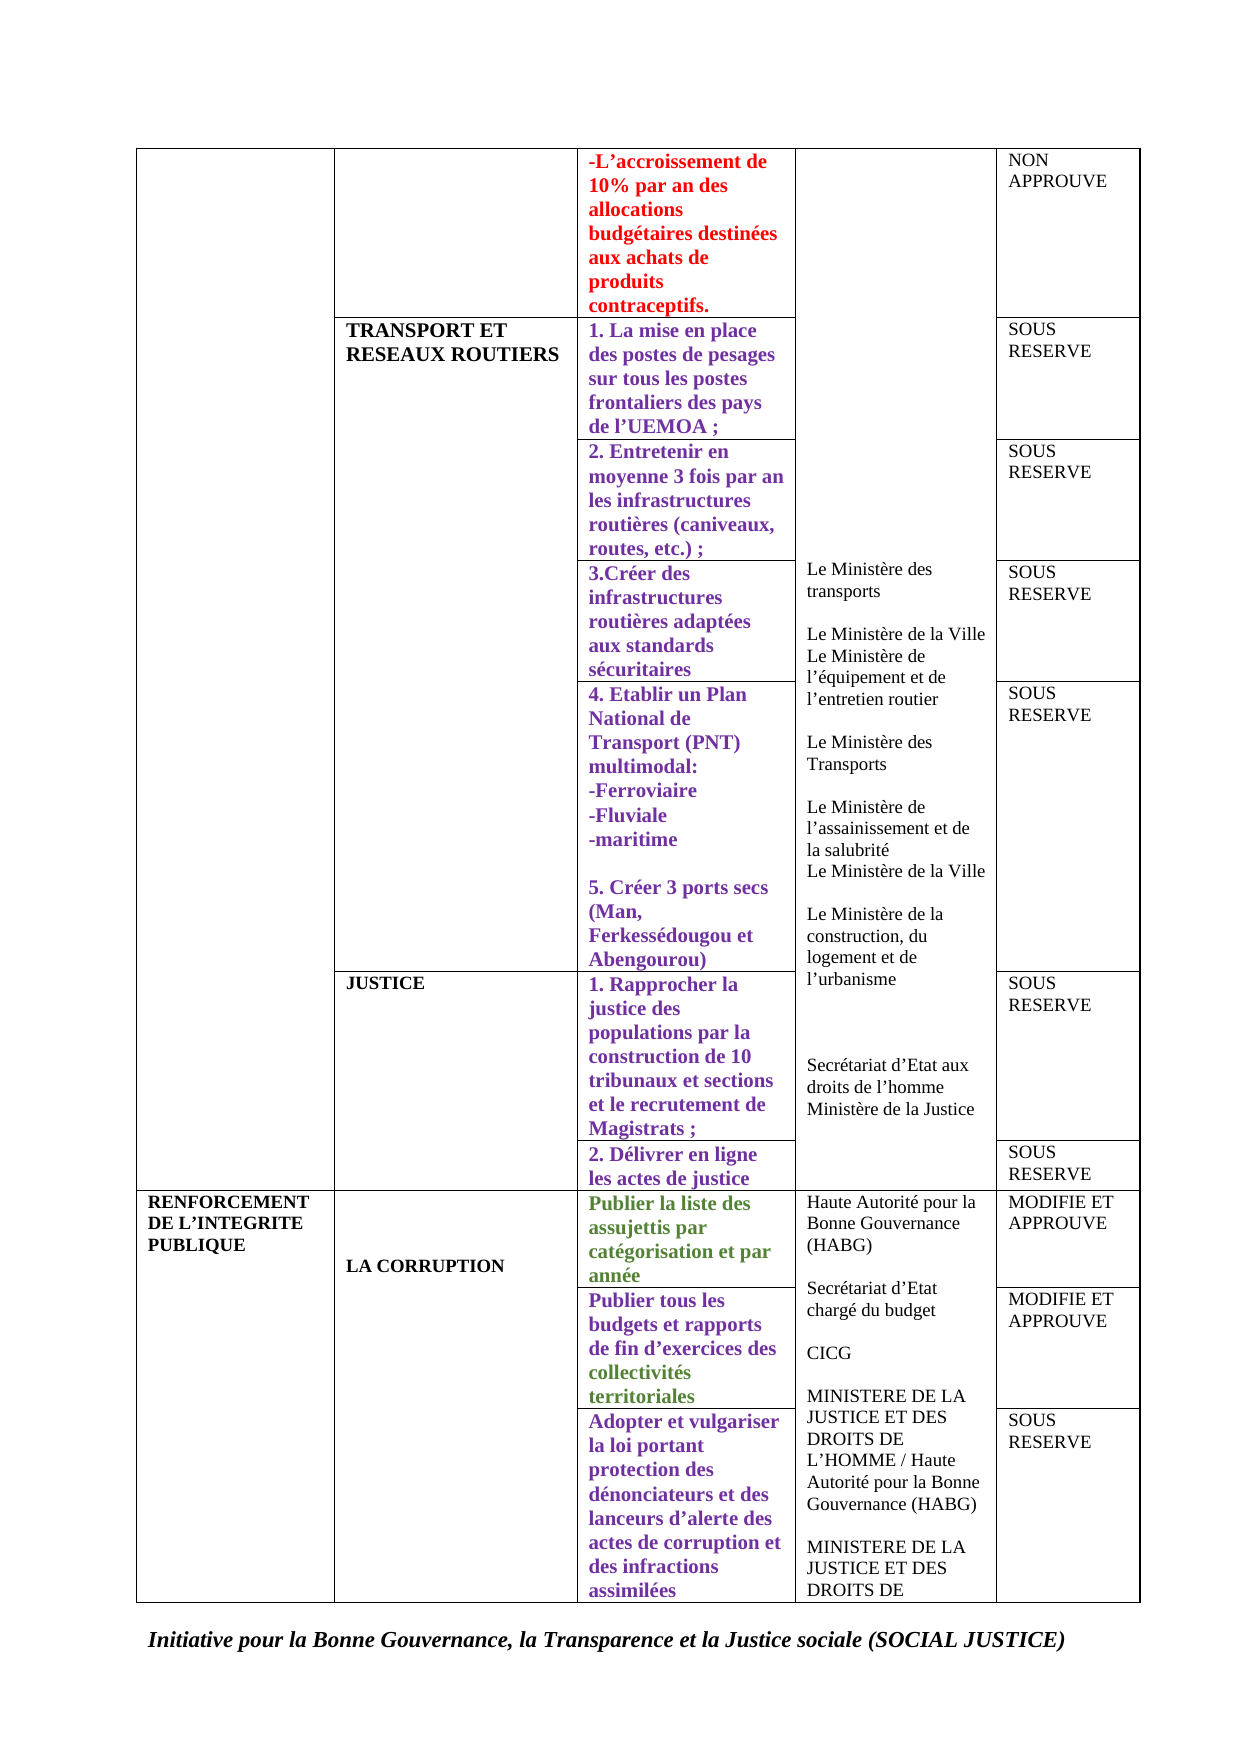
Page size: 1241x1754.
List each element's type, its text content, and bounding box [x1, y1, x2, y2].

table_cell SOUS RESERVE [997, 318, 1139, 438]
table_cell 2. Entretenir en moyenne 3 fois par an les infrastructures routières (caniveaux, routes, etc.) ; [578, 440, 795, 560]
table_cell 4. Etablir un Plan National de Transport (PNT) multimodal: -Ferroviaire -Fluviale -maritime 5. Créer 3 ports secs (Man, Ferkessédougou et Abengourou) [578, 682, 795, 971]
table_cell Adopter et vulgariser la loi portant protection des dénonciateurs et des lanceurs d’alerte des actes de corruption et des infractions assimilées [578, 1409, 795, 1602]
table_cell SOUS RESERVE [997, 682, 1139, 971]
table_cell TRANSPORT ET RESEAUX ROUTIERS [335, 318, 577, 971]
table_cell MODIFIE ET APPROUVE [997, 1288, 1139, 1408]
table_cell 1. Rapprocher la justice des populations par la construction de 10 tribunaux et sections et le recrutement de Magistrats ; [578, 972, 795, 1140]
table_cell RENFORCEMENT DE L’INTEGRITE PUBLIQUE [137, 1191, 334, 1602]
table_cell MODIFIE ET APPROUVE [997, 1191, 1139, 1287]
table_cell -L’accroissement de 10% par an des allocations budgétaires destinées aux achats de produits contraceptifs. [578, 149, 795, 317]
table_cell SOUS RESERVE [997, 440, 1139, 560]
table_cell SOUS RESERVE [997, 561, 1139, 681]
table_cell SOUS RESERVE [997, 1141, 1139, 1189]
table_cell SOUS RESERVE [997, 972, 1139, 1140]
table_cell Publier tous les budgets et rapports de fin d’exercices des collectivités territoriales [578, 1288, 795, 1408]
table_cell 1. La mise en place des postes de pesages sur tous les postes frontaliers des pays de l’UEMOA ; [578, 318, 795, 438]
table_cell SOUS RESERVE [997, 1409, 1139, 1602]
table_cell NON APPROUVE [997, 149, 1139, 317]
table_cell LA CORRUPTION [335, 1191, 577, 1602]
table_cell 2. Délivrer en ligne les actes de justice [578, 1141, 795, 1189]
table_cell 3.Créer des infrastructures routières adaptées aux standards sécuritaires [578, 561, 795, 681]
table_cell Haute Autorité pour la Bonne Gouvernance (HABG) Secrétariat d’Etat chargé du budget CICG MINISTERE DE LA JUSTICE ET DES DROITS DE L’HOMME / Haute Autorité pour la Bonne Gouvernance (HABG) MINISTERE DE LA JUSTICE ET DES DROITS DE L’HOMME Assemblée Nationale, Secrétariat Général du Gouvernement(SGG), Ministère de la Justice Secrétariat Général du Gouvernement (SGG), Haute Autorité pour la Bonne Gouvernance (HABG) Commission d’Accès à l’Information et Documents d’intérêt Public (CAIDP) [796, 1191, 996, 1602]
table_cell JUSTICE [335, 972, 577, 1189]
table_cell Publier la liste des assujettis par catégorisation et par année [578, 1191, 795, 1287]
